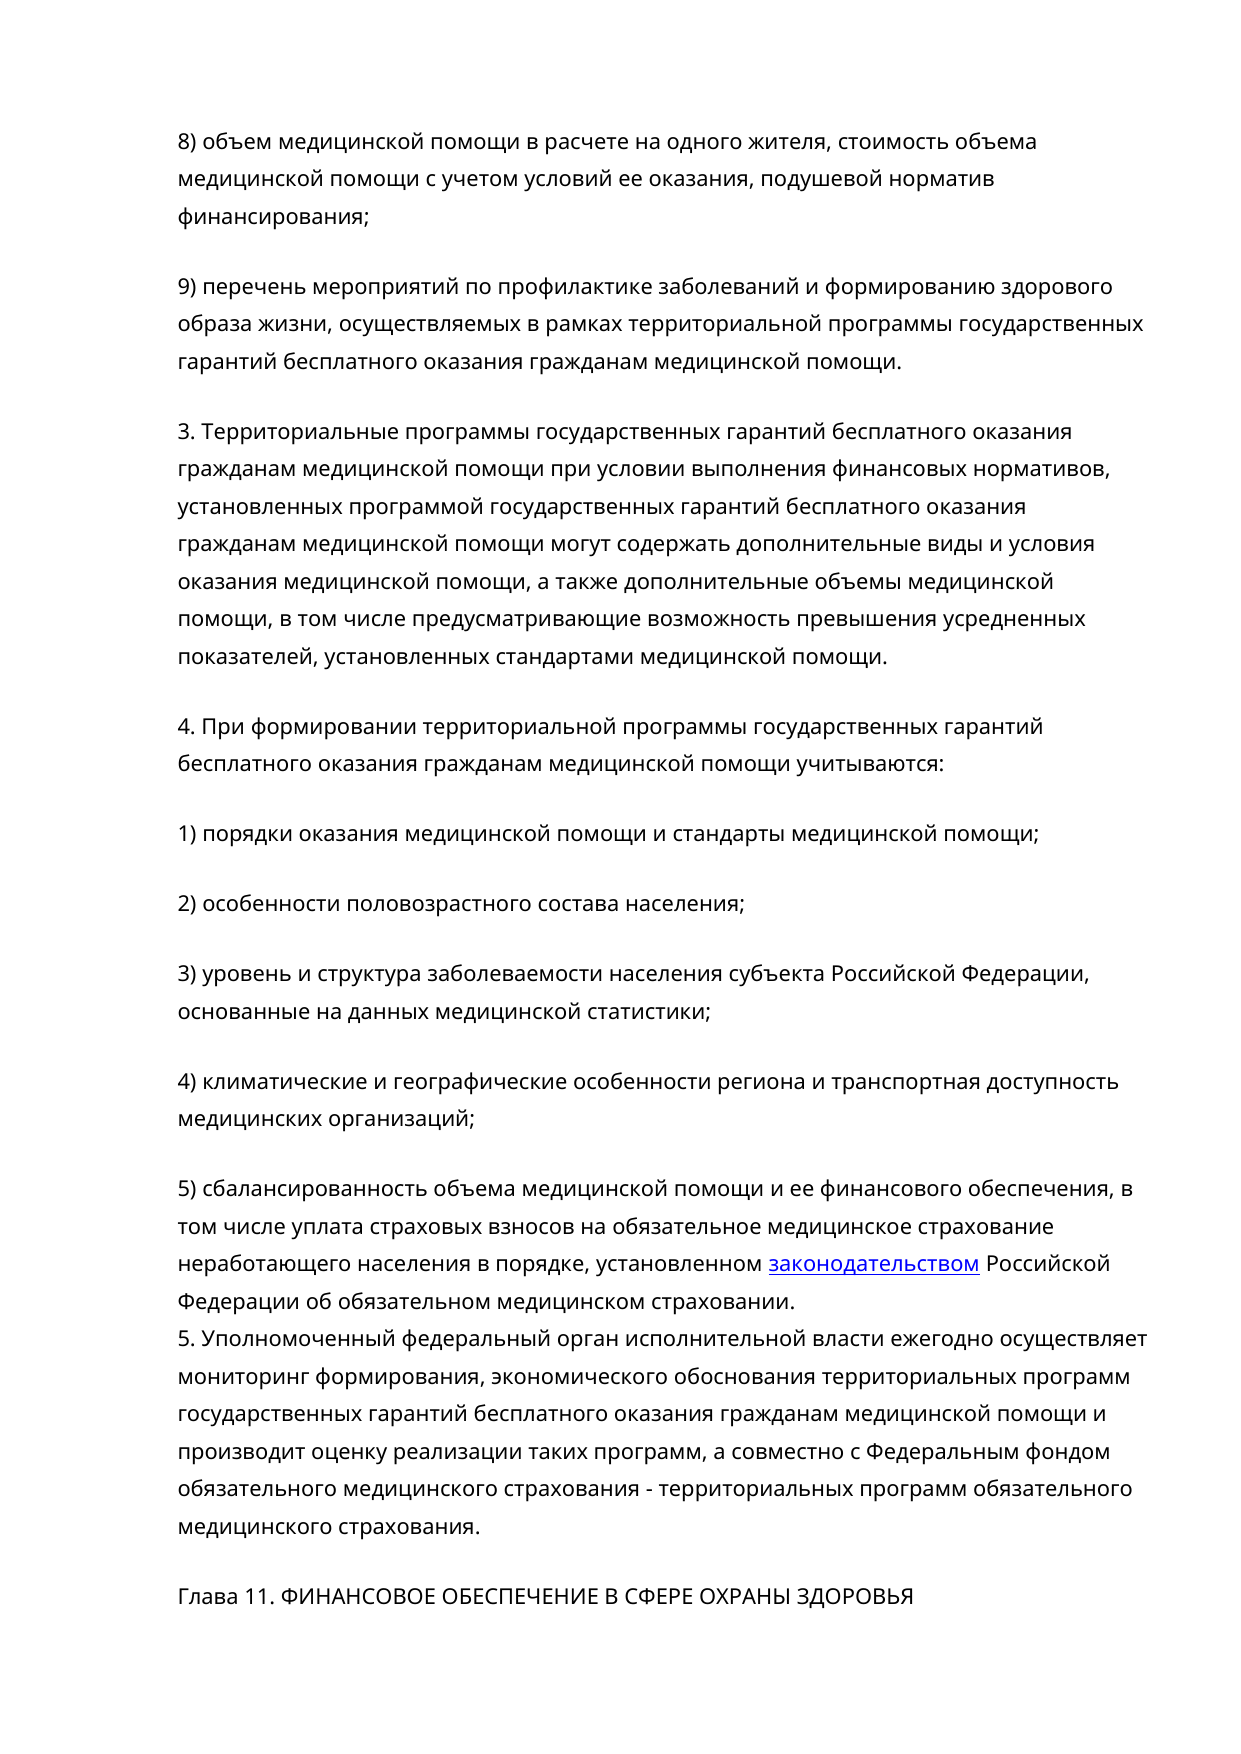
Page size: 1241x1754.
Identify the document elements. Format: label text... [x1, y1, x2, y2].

text 1) порядки оказания медицинской помощи и стандарты медицинской помощи; [177, 811, 1152, 848]
text 4. При формировании территориальной программы государственных гарантий бесплатного оказания гражданам медицинской помощи учитываются: [177, 703, 1152, 778]
text 5) сбалансированность объема медицинской помощи и ее финансового обеспечения, в том числе уплата страховых взносов на обязательное медицинское страхование неработающего населения в порядке, установленном законодательством Российской Федерации об обязательном медицинском страховании. [177, 1166, 1152, 1316]
text 3. Территориальные программы государственных гарантий бесплатного оказания гражданам медицинской помощи при условии выполнения финансовых нормативов, установленных программой государственных гарантий бесплатного оказания гражданам медицинской помощи могут содержать дополнительные виды и условия оказания медицинской помощи, а также дополнительные объемы медицинской помощи, в том числе предусматривающие возможность превышения усредненных показателей, установленных стандартами медицинской помощи. [177, 408, 1152, 671]
text 8) объем медицинской помощи в расчете на одного жителя, стоимость объема медицинской помощи с учетом условий ее оказания, подушевой норматив финансирования; [177, 118, 1152, 231]
text 3) уровень и структура заболеваемости населения субъекта Российской Федерации, основанные на данных медицинской статистики; [177, 951, 1152, 1026]
text 9) перечень мероприятий по профилактике заболеваний и формированию здорового образа жизни, осуществляемых в рамках территориальной программы государственных гарантий бесплатного оказания гражданам медицинской помощи. [177, 263, 1152, 376]
text 5. Уполномоченный федеральный орган исполнительной власти ежегодно осуществляет мониторинг формирования, экономического обоснования территориальных программ государственных гарантий бесплатного оказания гражданам медицинской помощи и производит оценку реализации таких программ, а совместно с Федеральным фондом обязательного медицинского страхования - территориальных программ обязательного медицинского страхования. [177, 1316, 1152, 1541]
text Глава 11. ФИНАНСОВОЕ ОБЕСПЕЧЕНИЕ В СФЕРЕ ОХРАНЫ ЗДОРОВЬЯ [177, 1573, 1152, 1611]
text 4) климатические и географические особенности региона и транспортная доступность медицинских организаций; [177, 1058, 1152, 1133]
text 2) особенности половозрастного состава населения; [177, 881, 1152, 918]
